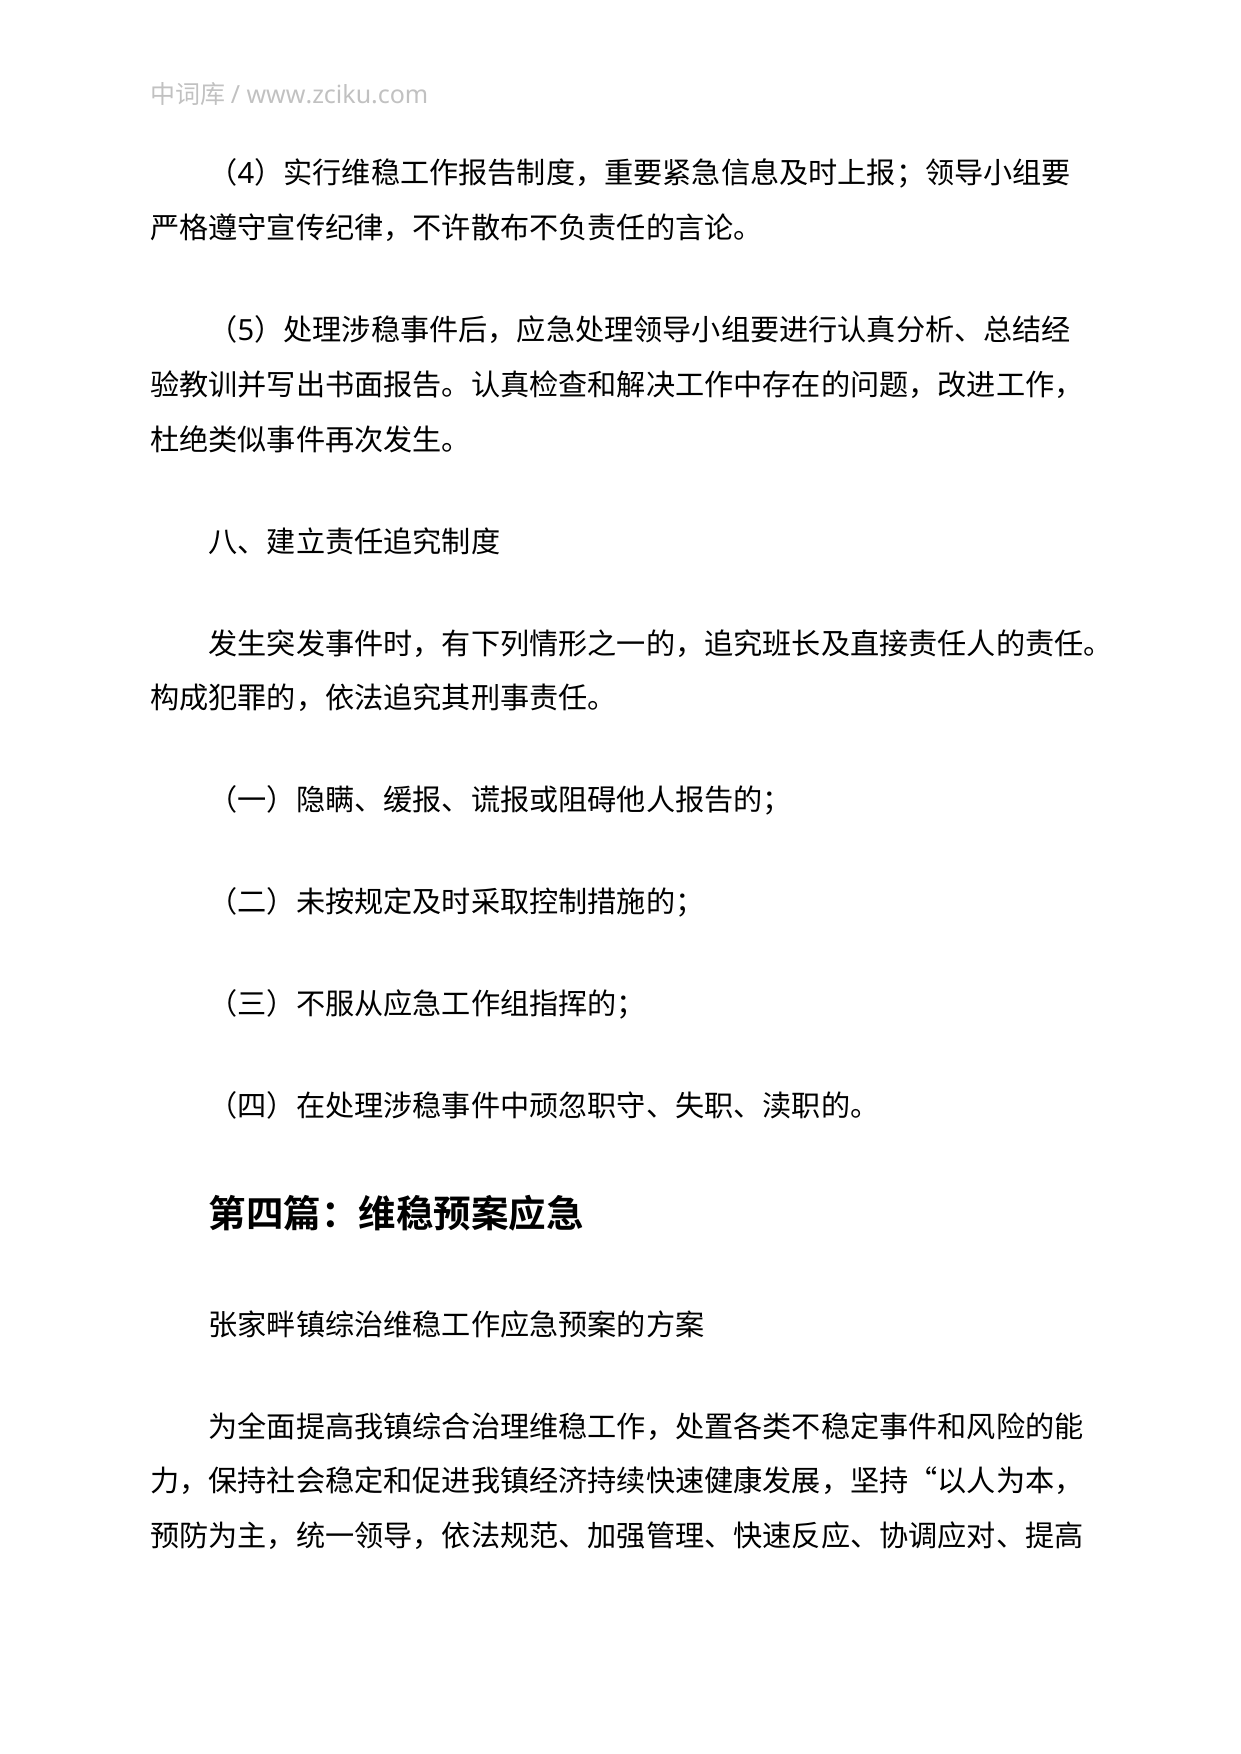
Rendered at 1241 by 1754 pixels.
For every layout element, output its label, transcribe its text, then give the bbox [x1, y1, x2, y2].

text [150, 1403, 1090, 1555]
text 第四篇：维稳预案应急 [150, 1184, 1090, 1238]
text 发生突发事件时，有下列情形之一的，追究班长及直接责任人的责任。构成犯罪的，依法追究其刑事责任。 [150, 620, 1090, 717]
text （一）隐瞒、缓报、谎报或阻碍他人报告的； [150, 777, 1090, 819]
text （三）不服从应急工作组指挥的； [150, 980, 1090, 1023]
text （5）处理涉稳事件后，应急处理领导小组要进行认真分析、总结经验教训并写出书面报告。认真检查和解决工作中存在的问题，改进工作，杜绝类似事件再次发生。 [150, 307, 1090, 459]
text （二）未按规定及时采取控制措施的； [150, 879, 1090, 921]
text 张家畔镇综治维稳工作应急预案的方案 [150, 1301, 1090, 1344]
text （4）实行维稳工作报告制度，重要紧急信息及时上报；领导小组要严格遵守宣传纪律，不许散布不负责任的言论。 [150, 150, 1090, 247]
text 八、建立责任追究制度 [150, 518, 1090, 561]
text （四）在处理涉稳事件中顽忽职守、失职、渎职的。 [150, 1082, 1090, 1124]
